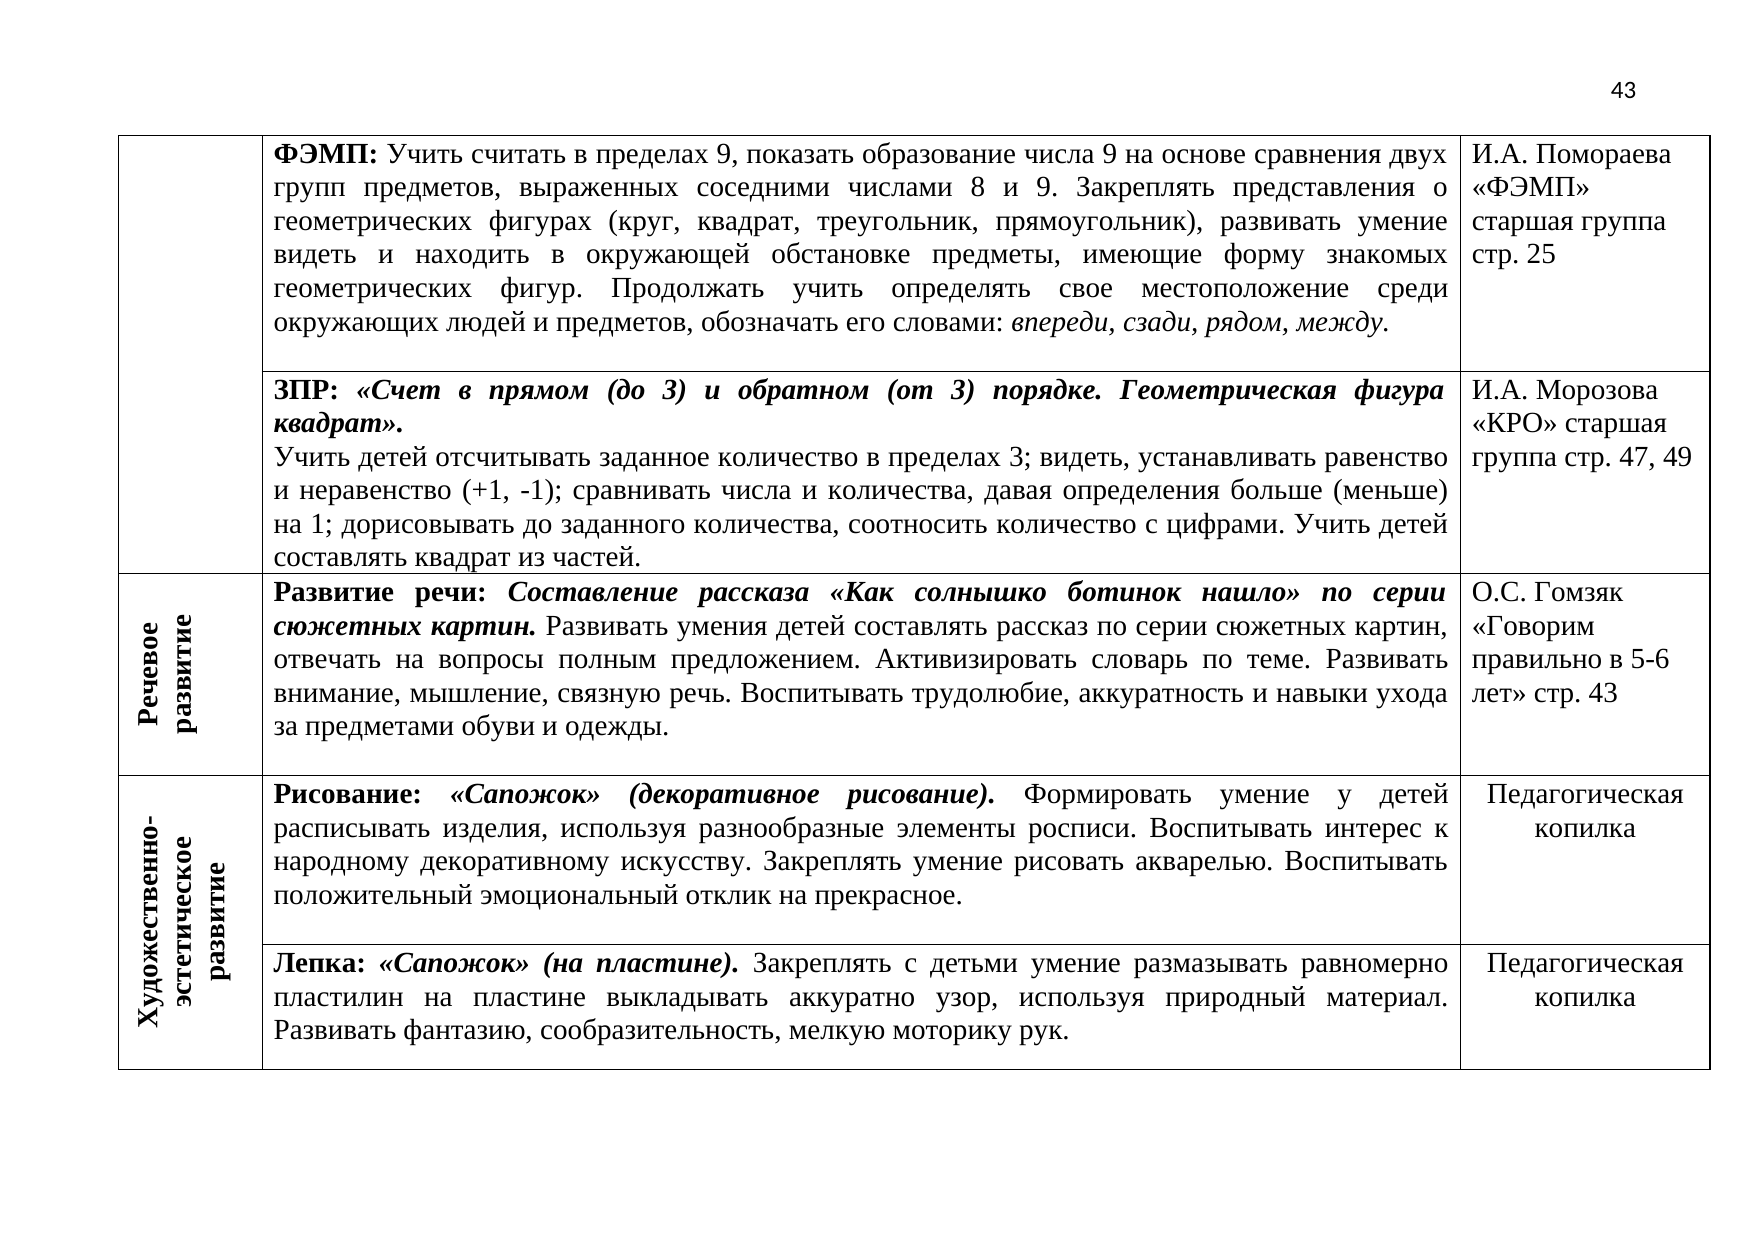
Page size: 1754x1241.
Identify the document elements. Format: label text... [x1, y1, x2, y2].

table_cell Рисование: «Сапожок» (декоративное рисование). Формировать умение у детей расписывать изделия, используя разнообразные элементы росписи. Воспитывать интерес к народному декоративному искусству. Закреплять умение рисовать акварелью. Воспитывать положительный эмоциональный отклик на прекрасное. [263, 776, 1460, 944]
table_cell И.А. Морозова «КРО» старшая группа стр. 47, 49 [1461, 372, 1709, 573]
table_cell ЗПР: «Счет в прямом (до 3) и обратном (от 3) порядке. Геометрическая фигура квадрат». Учить детей отсчитывать заданное количество в пределах 3; видеть, устанавливать равенство и неравенство (+1, -1); сравнивать числа и количества, давая определения больше (меньше) на 1; дорисовывать до заданного количества, соотносить количество с цифрами. Учить детей составлять квадрат из частей. [263, 372, 1460, 573]
table_cell Художественно-эстетическое развитие [119, 776, 262, 1068]
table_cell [1461, 945, 1709, 1068]
table_cell И.А. Помораева «ФЭМП» старшая группа стр. 25 [1461, 136, 1709, 371]
table_cell Педагогическая копилка [1461, 776, 1709, 944]
table_cell ФЭМП: Учить считать в пределах 9, показать образование числа 9 на основе сравнения двух групп предметов, выраженных соседними числами 8 и 9. Закреплять представления о геометрических фигурах (круг, квадрат, треугольник, прямоугольник), развивать умение видеть и находить в окружающей обстановке предметы, имеющие форму знакомых геометрических фигур. Продолжать учить определять свое местоположение среди окружающих людей и предметов, обозначать его словами: впереди, сзади, рядом, между. [263, 136, 1460, 371]
table_cell Развитие речи: Составление рассказа «Как солнышко ботинок нашло» по серии сюжетных картин. Развивать умения детей составлять рассказ по серии сюжетных картин, отвечать на вопросы полным предложением. Активизировать словарь по теме. Развивать внимание, мышление, связную речь. Воспитывать трудолюбие, аккуратность и навыки ухода за предметами обуви и одежды. [263, 574, 1460, 775]
table_cell Лепка: «Сапожок» (на пластине). Закреплять с детьми умение размазывать равномерно пластилин на пластине выкладывать аккуратно узор, используя природный материал. Развивать фантазию, сообразительность, мелкую моторику рук. [263, 945, 1460, 1068]
table_cell О.С. Гомзяк «Говорим правильно в 5-6 лет» стр. 43 [1461, 574, 1709, 775]
table_cell Речевое развитие [119, 574, 262, 775]
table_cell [119, 136, 262, 573]
